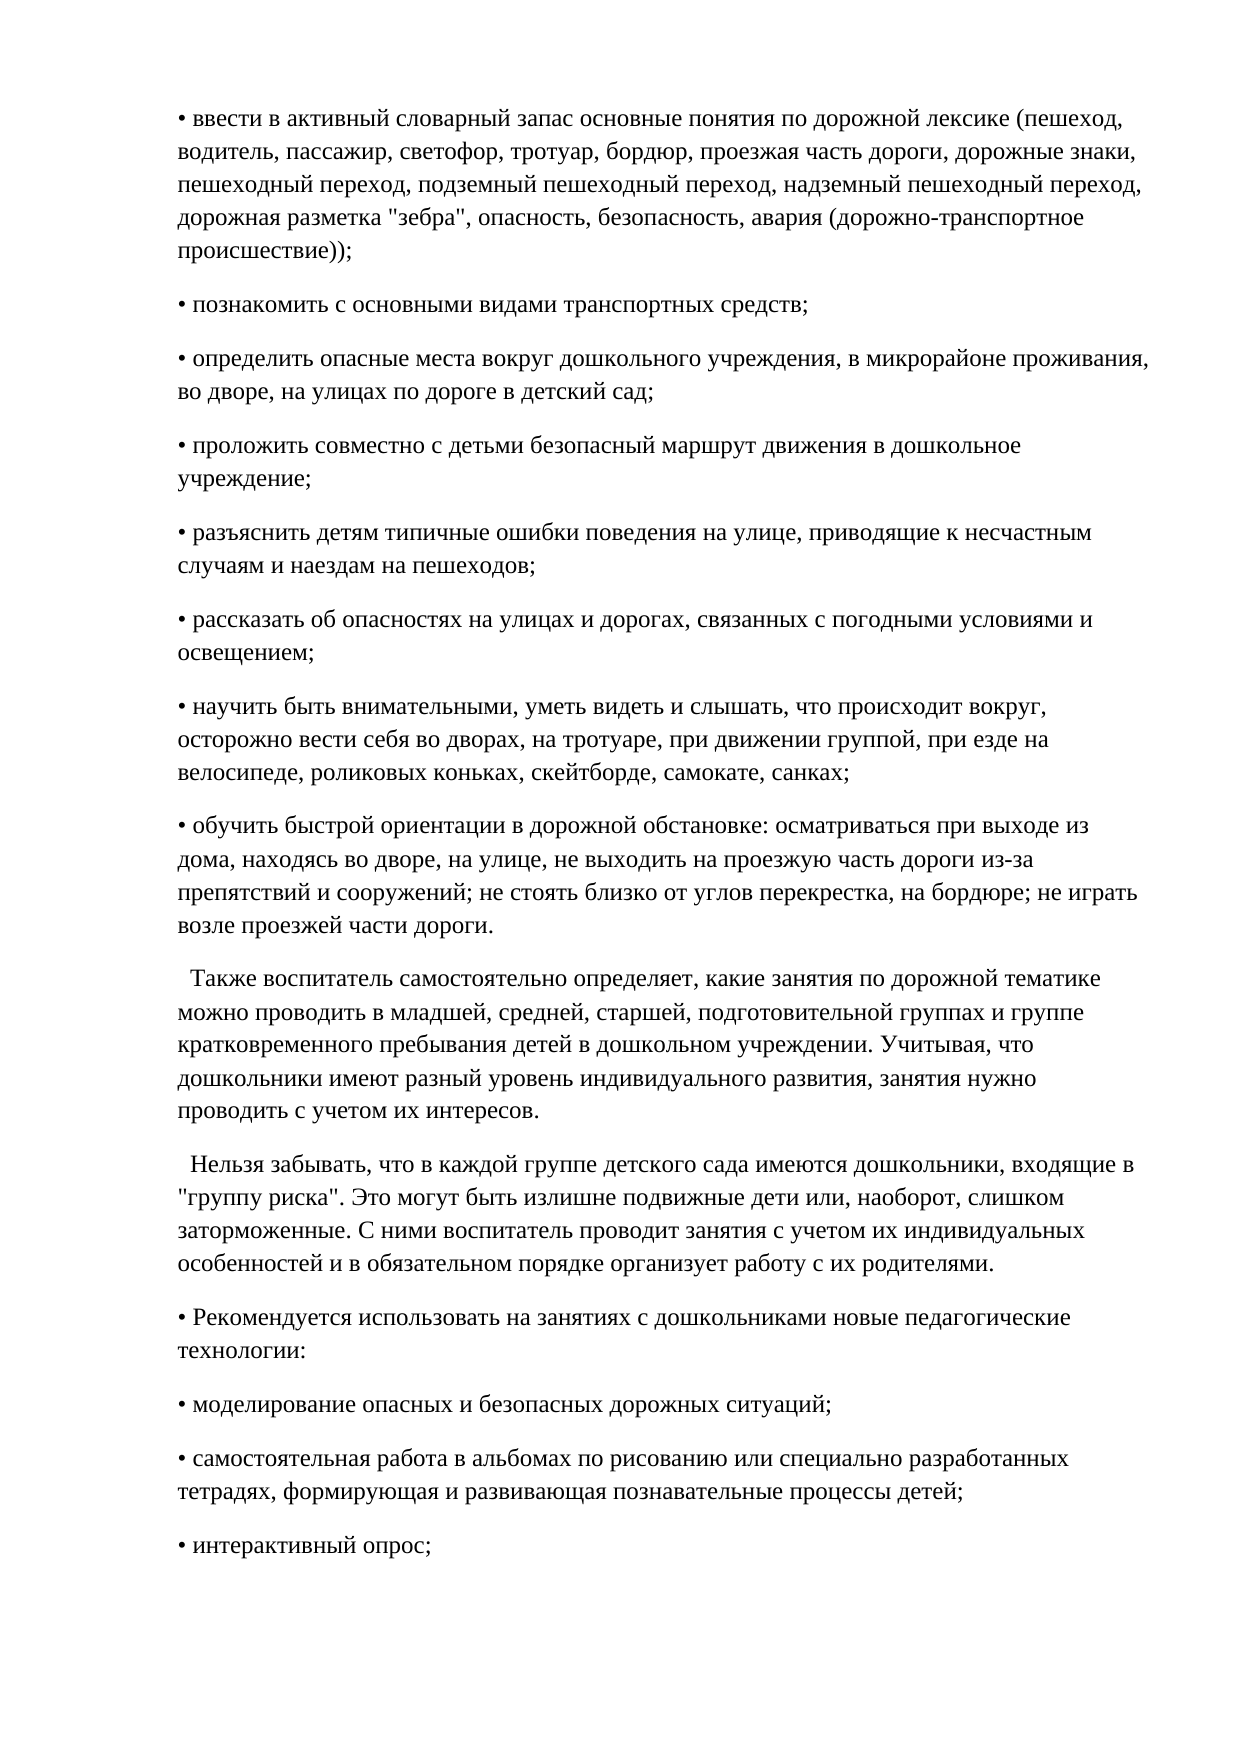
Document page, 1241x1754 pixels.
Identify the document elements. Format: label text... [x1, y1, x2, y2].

text • разъяснить детям типичные ошибки поведения на улице, приводящие к несчастным случаям и наездам на пешеходов; [177, 517, 1152, 579]
text • обучить быстрой ориентации в дорожной обстановке: осматриваться при выходе из дома, находясь во дворе, на улице, не выходить на проезжую часть дороги из-за препятствий и сооружений; не стоять близко от углов перекрестка, на бордюре; не играть возле проезжей части дороги. [177, 811, 1152, 938]
text • ввести в активный словарный запас основные понятия по дорожной лексике (пешеход, водитель, пассажир, светофор, тротуар, бордюр, проезжая часть дороги, дорожные знаки, пешеходный переход, подземный пешеходный переход, надземный пешеходный переход, дорожная разметка "зебра", опасность, безопасность, авария (дорожно-транспортное происшествие)); [177, 103, 1152, 264]
text • определить опасные места вокруг дошкольного учреждения, в микрорайоне проживания, во дворе, на улицах по дороге в детский сад; [177, 343, 1152, 405]
text • моделирование опасных и безопасных дорожных ситуаций; [177, 1389, 1152, 1418]
text • интерактивный опрос; [177, 1530, 1152, 1559]
text • научить быть внимательными, уметь видеть и слышать, что происходит вокруг, осторожно вести себя во дворах, на тротуаре, при движении группой, при езде на велосипеде, роликовых коньках, скейтборде, самокате, санках; [177, 691, 1152, 786]
text • Рекомендуется использовать на занятиях с дошкольниками новые педагогические технологии: [177, 1302, 1152, 1364]
text • проложить совместно с детьми безопасный маршрут движения в дошкольное учреждение; [177, 430, 1152, 492]
text Также воспитатель самостоятельно определяет, какие занятия по дорожной тематике можно проводить в младшей, средней, старшей, подготовительной группах и группе кратковременного пребывания детей в дошкольном учреждении. Учитывая, что дошкольники имеют разный уровень индивидуального развития, занятия нужно проводить с учетом их интересов. [177, 963, 1152, 1124]
text • познакомить с основными видами транспортных средств; [177, 289, 1152, 318]
text • рассказать об опасностях на улицах и дорогах, связанных с погодными условиями и освещением; [177, 604, 1152, 666]
text • самостоятельная работа в альбомах по рисованию или специально разработанных тетрадях, формирующая и развивающая познавательные процессы детей; [177, 1443, 1152, 1505]
text Нельзя забывать, что в каждой группе детского сада имеются дошкольники, входящие в "группу риска". Это могут быть излишне подвижные дети или, наоборот, слишком заторможенные. С ними воспитатель проводит занятия с учетом их индивидуальных особенностей и в обязательном порядке организует работу с их родителями. [177, 1149, 1152, 1277]
